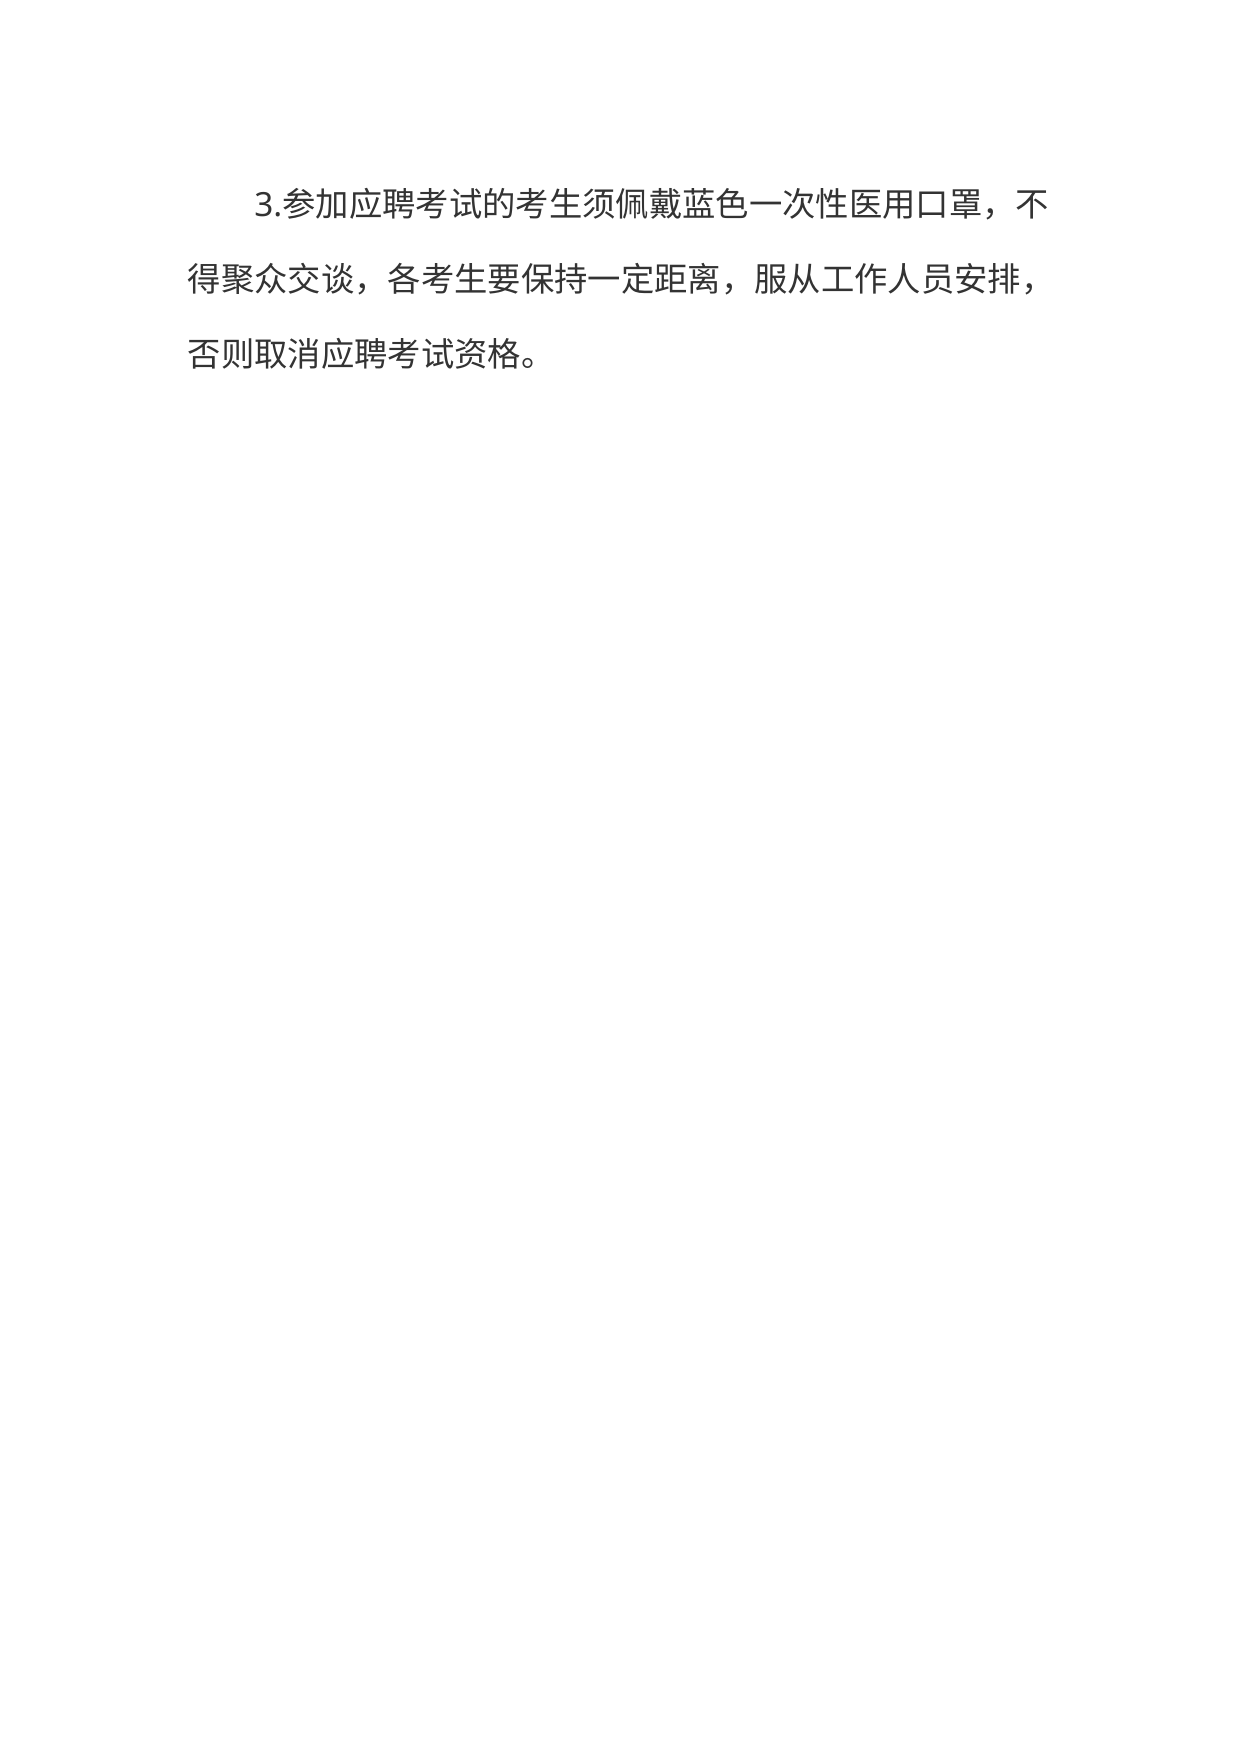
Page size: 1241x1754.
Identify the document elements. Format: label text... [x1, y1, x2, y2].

text 3.参加应聘考试的考生须佩戴蓝色一次性医用口罩，不得聚众交谈，各考生要保持一定距离，服从工作人员安排，否则取消应聘考试资格。 [187, 164, 1053, 389]
